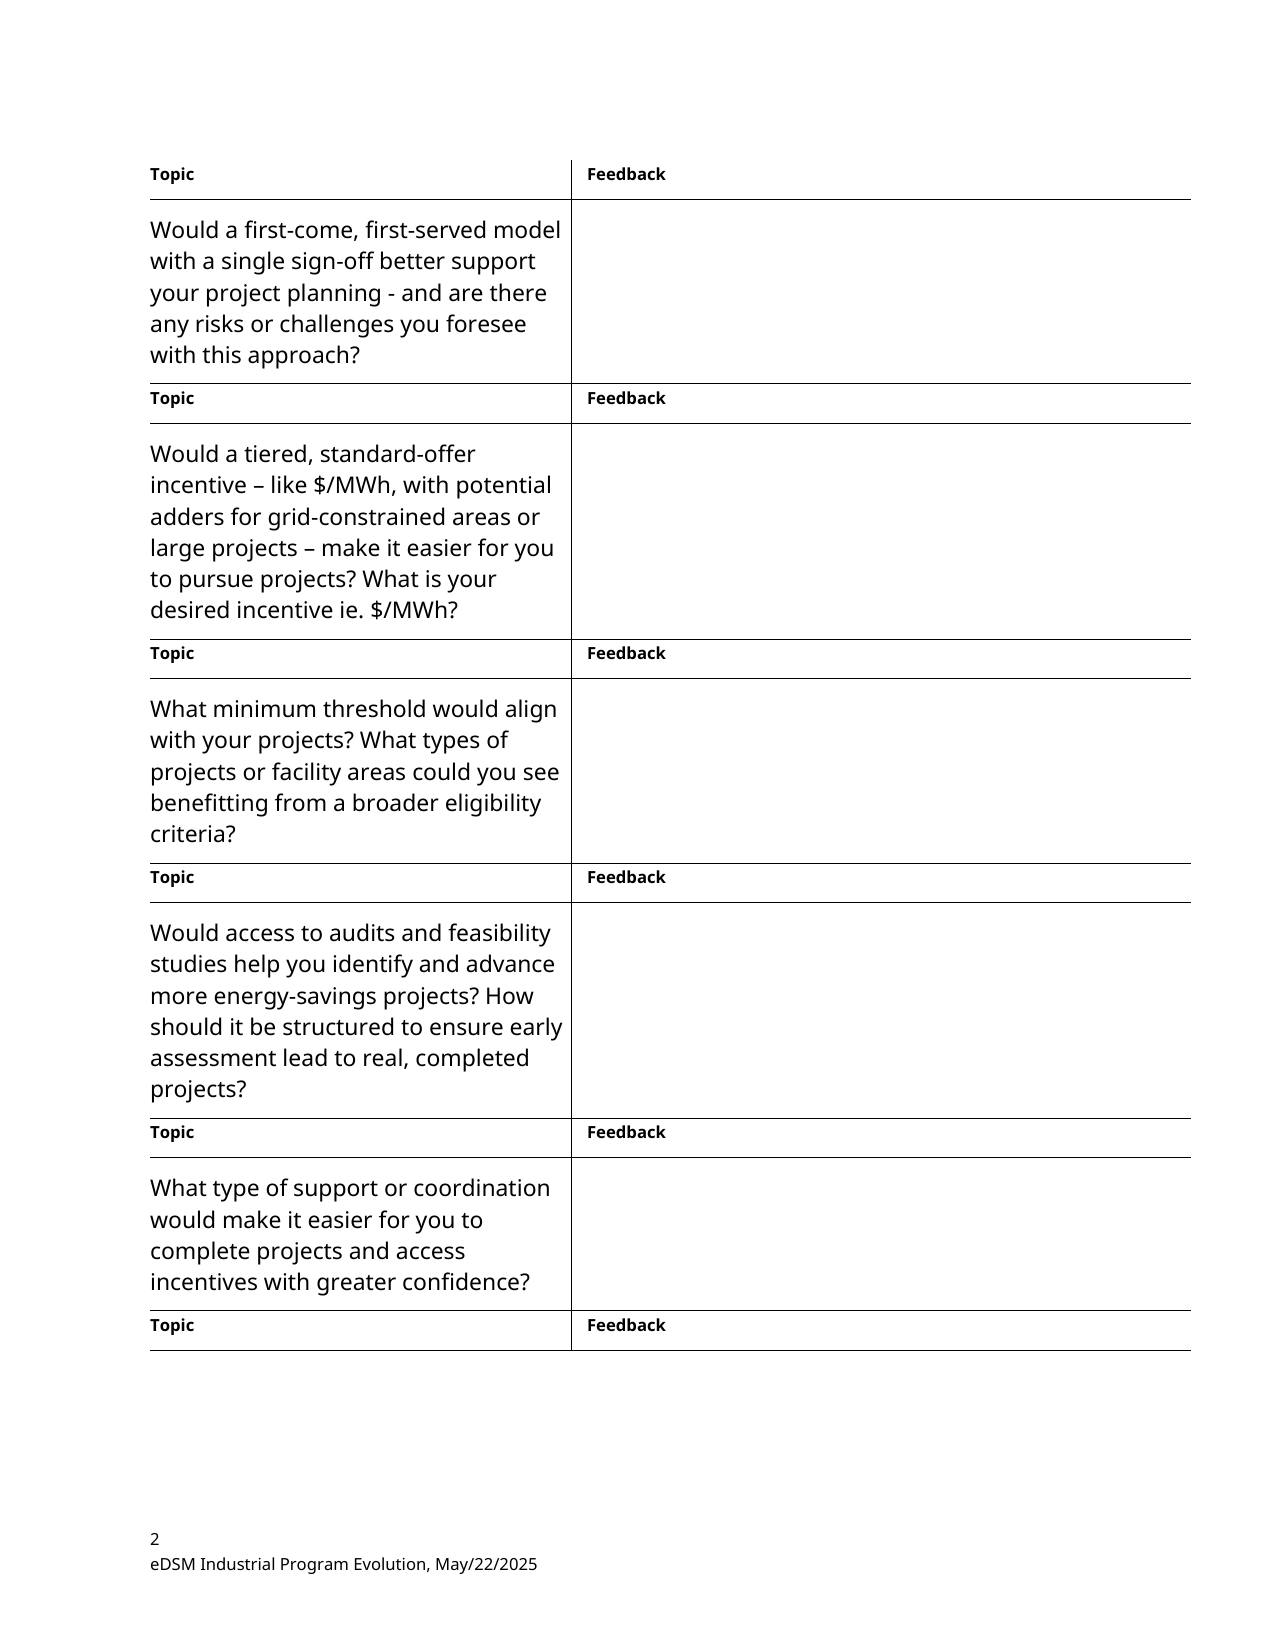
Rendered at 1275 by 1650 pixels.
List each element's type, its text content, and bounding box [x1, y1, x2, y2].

table_cell Feedback [572, 1119, 1191, 1157]
table_cell Topic [150, 1119, 571, 1157]
table_cell What minimum threshold would align with your projects? What types of projects or facility areas could you see benefitting from a broader eligibility criteria? [150, 679, 571, 862]
table_cell Feedback [572, 1311, 1191, 1350]
table_cell [572, 903, 1191, 1118]
table_cell [572, 424, 1191, 638]
table_cell Would access to audits and feasibility studies help you identify and advance more energy-savings projects? How should it be structured to ensure early assessment lead to real, completed projects? [150, 903, 571, 1118]
table_header Feedback [572, 160, 1191, 199]
table_cell Topic [150, 384, 571, 423]
table_header Topic [150, 160, 571, 199]
table_cell Topic [150, 1311, 571, 1350]
table_cell Feedback [572, 640, 1191, 678]
table_cell [572, 679, 1191, 862]
table_cell [572, 1158, 1191, 1310]
table_cell [572, 200, 1191, 383]
table_cell What type of support or coordination would make it easier for you to complete projects and access incentives with greater confidence? [150, 1158, 571, 1310]
table_cell Topic [150, 864, 571, 902]
table_cell Topic [150, 640, 571, 678]
table_cell Would a tiered, standard-offer incentive – like $/MWh, with potential adders for grid-constrained areas or large projects – make it easier for you to pursue projects? What is your desired incentive ie. $/MWh? [150, 424, 571, 638]
table_cell Feedback [572, 384, 1191, 423]
table_cell Would a first-come, first-served model with a single sign-off better support your project planning - and are there any risks or challenges you foresee with this approach? [150, 200, 571, 383]
table_cell Feedback [572, 864, 1191, 902]
